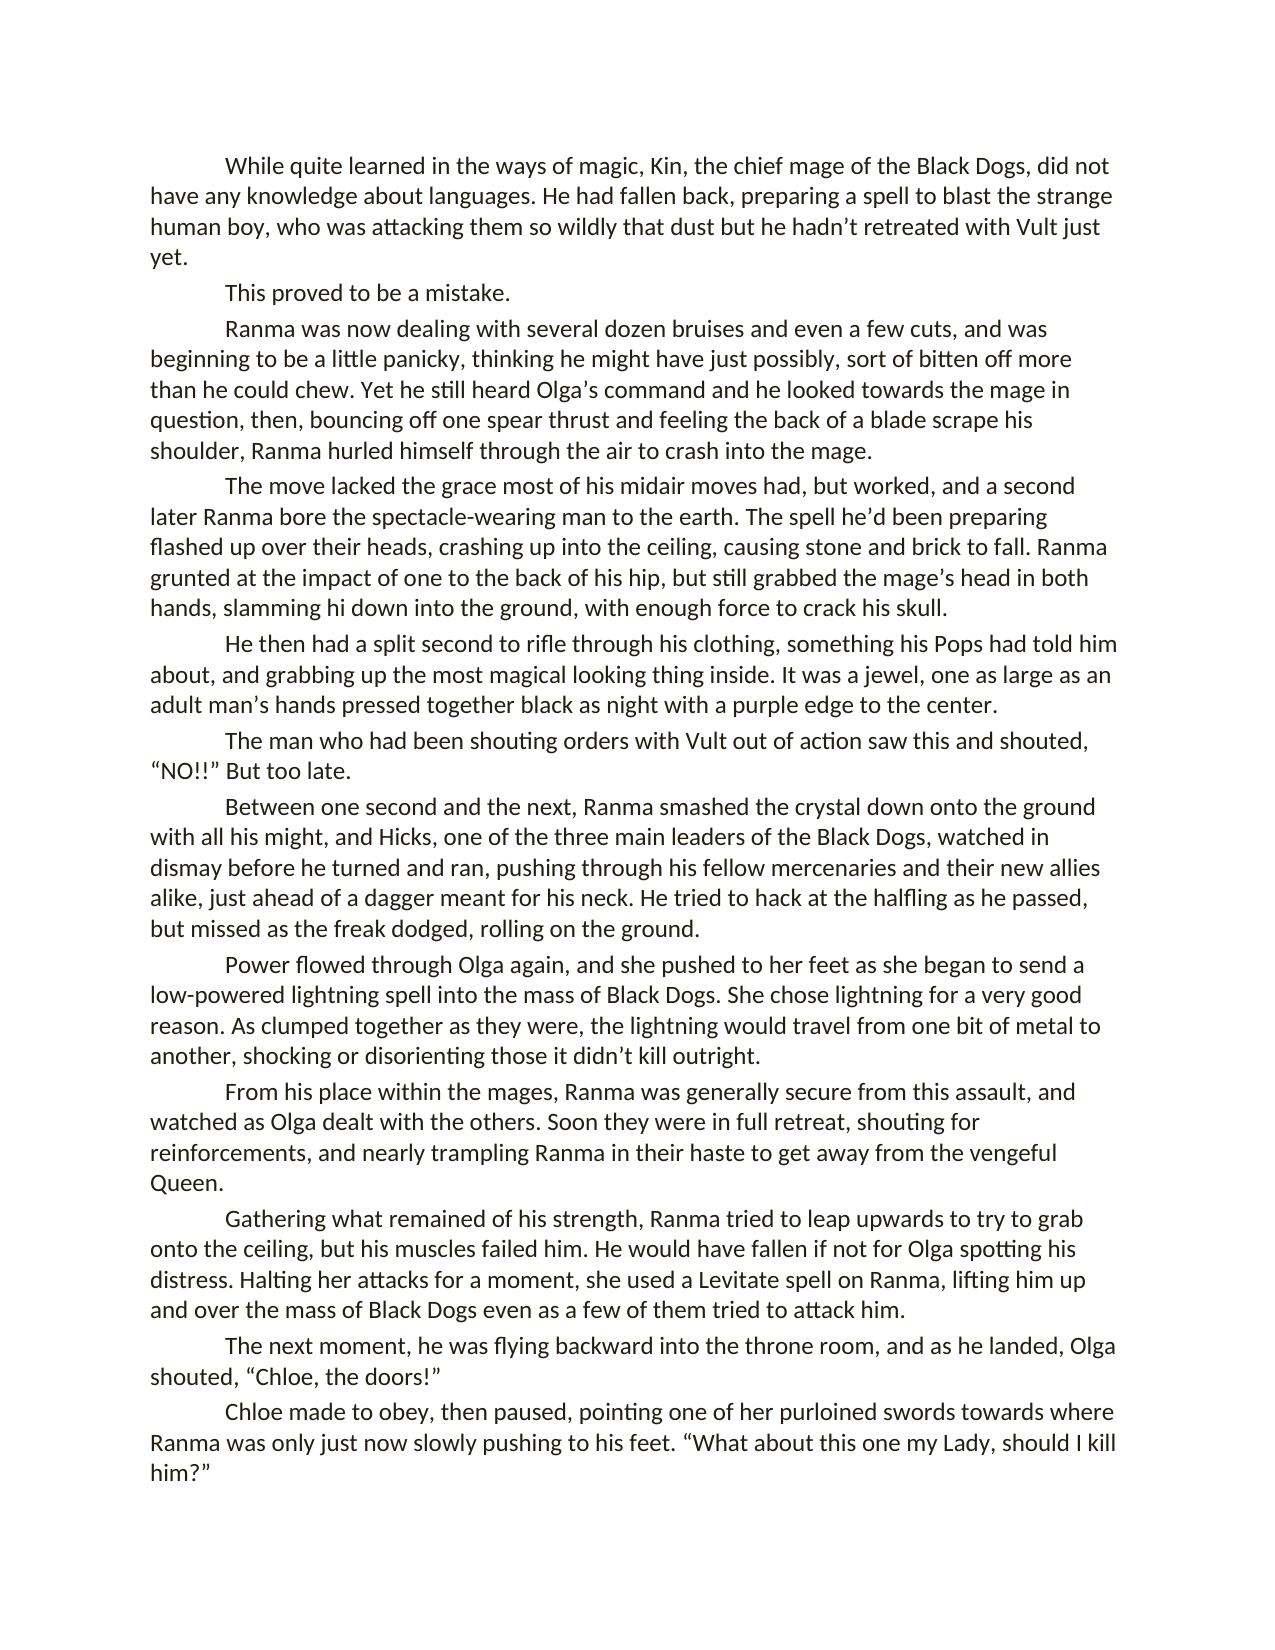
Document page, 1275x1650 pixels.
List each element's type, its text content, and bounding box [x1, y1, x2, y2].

text Chloe made to obey, then paused, pointing one of her purloined swords towards where Ranma was only just now slowly pushing to his feet. “What about this one my Lady, should I kill him?” [150, 1396, 1125, 1488]
text While quite learned in the ways of magic, Kin, the chief mage of the Black Dogs, did not have any knowledge about languages. He had fallen back, preparing a spell to blast the strange human boy, who was attacking them so wildly that dust but he hadn’t retreated with Vult just yet. [150, 150, 1125, 272]
text He then had a split second to rifle through his clothing, something his Pops had told him about, and grabbing up the most magical looking thing inside. It was a jewel, one as large as an adult man’s hands pressed together black as night with a purple edge to the center. [150, 628, 1125, 720]
text Between one second and the next, Ranma smashed the crystal down onto the ground with all his might, and Hicks, one of the three main leaders of the Black Dogs, watched in dismay before he turned and ran, pushing through his fellow mercenaries and their new allies alike, just ahead of a dagger meant for his neck. He tried to hack at the halfling as he passed, but missed as the freak dodged, rolling on the ground. [150, 791, 1125, 944]
text The next moment, he was flying backward into the throne room, and as he landed, Olga shouted, “Chloe, the doors!” [150, 1330, 1125, 1391]
text The move lacked the grace most of his midair moves had, but worked, and a second later Ranma bore the spectacle-wearing man to the earth. The spell he’d been preparing flashed up over their heads, crashing up into the ceiling, causing stone and brick to fall. Ranma grunted at the impact of one to the back of his hip, but still grabbed the mage’s head in both hands, slamming hi down into the ground, with enough force to crack his skull. [150, 471, 1125, 623]
text Power flowed through Olga again, and she pushed to her feet as she began to send a low-powered lightning spell into the mass of Black Dogs. She chose lightning for a very good reason. As clumped together as they were, the lightning would travel from one bit of metal to another, shocking or disorienting those it didn’t kill outright. [150, 949, 1125, 1071]
text Gathering what remained of his strength, Ranma tried to leap upwards to try to grab onto the ceiling, but his muscles failed him. He would have fallen if not for Olga spotting his distress. Halting her attacks for a moment, she used a Levitate spell on Ranma, lifting him up and over the mass of Black Dogs even as a few of them tried to attack him. [150, 1203, 1125, 1325]
text Ranma was now dealing with several dozen bruises and even a few cuts, and was beginning to be a little panicky, thinking he might have just possibly, sort of bitten off more than he could chew. Yet he still heard Olga’s command and he looked towards the mage in question, then, bouncing off one spear thrust and feeling the back of a blade scrape his shoulder, Ranma hurled himself through the air to crash into the mage. [150, 313, 1125, 465]
text This proved to be a mistake. [150, 277, 1125, 308]
text The man who had been shouting orders with Vult out of action saw this and shouted, “NO!!” But too late. [150, 725, 1125, 786]
text From his place within the mages, Ranma was generally secure from this assault, and watched as Olga dealt with the others. Soon they were in full retreat, shouting for reinforcements, and nearly trampling Ranma in their haste to get away from the vengeful Queen. [150, 1076, 1125, 1198]
